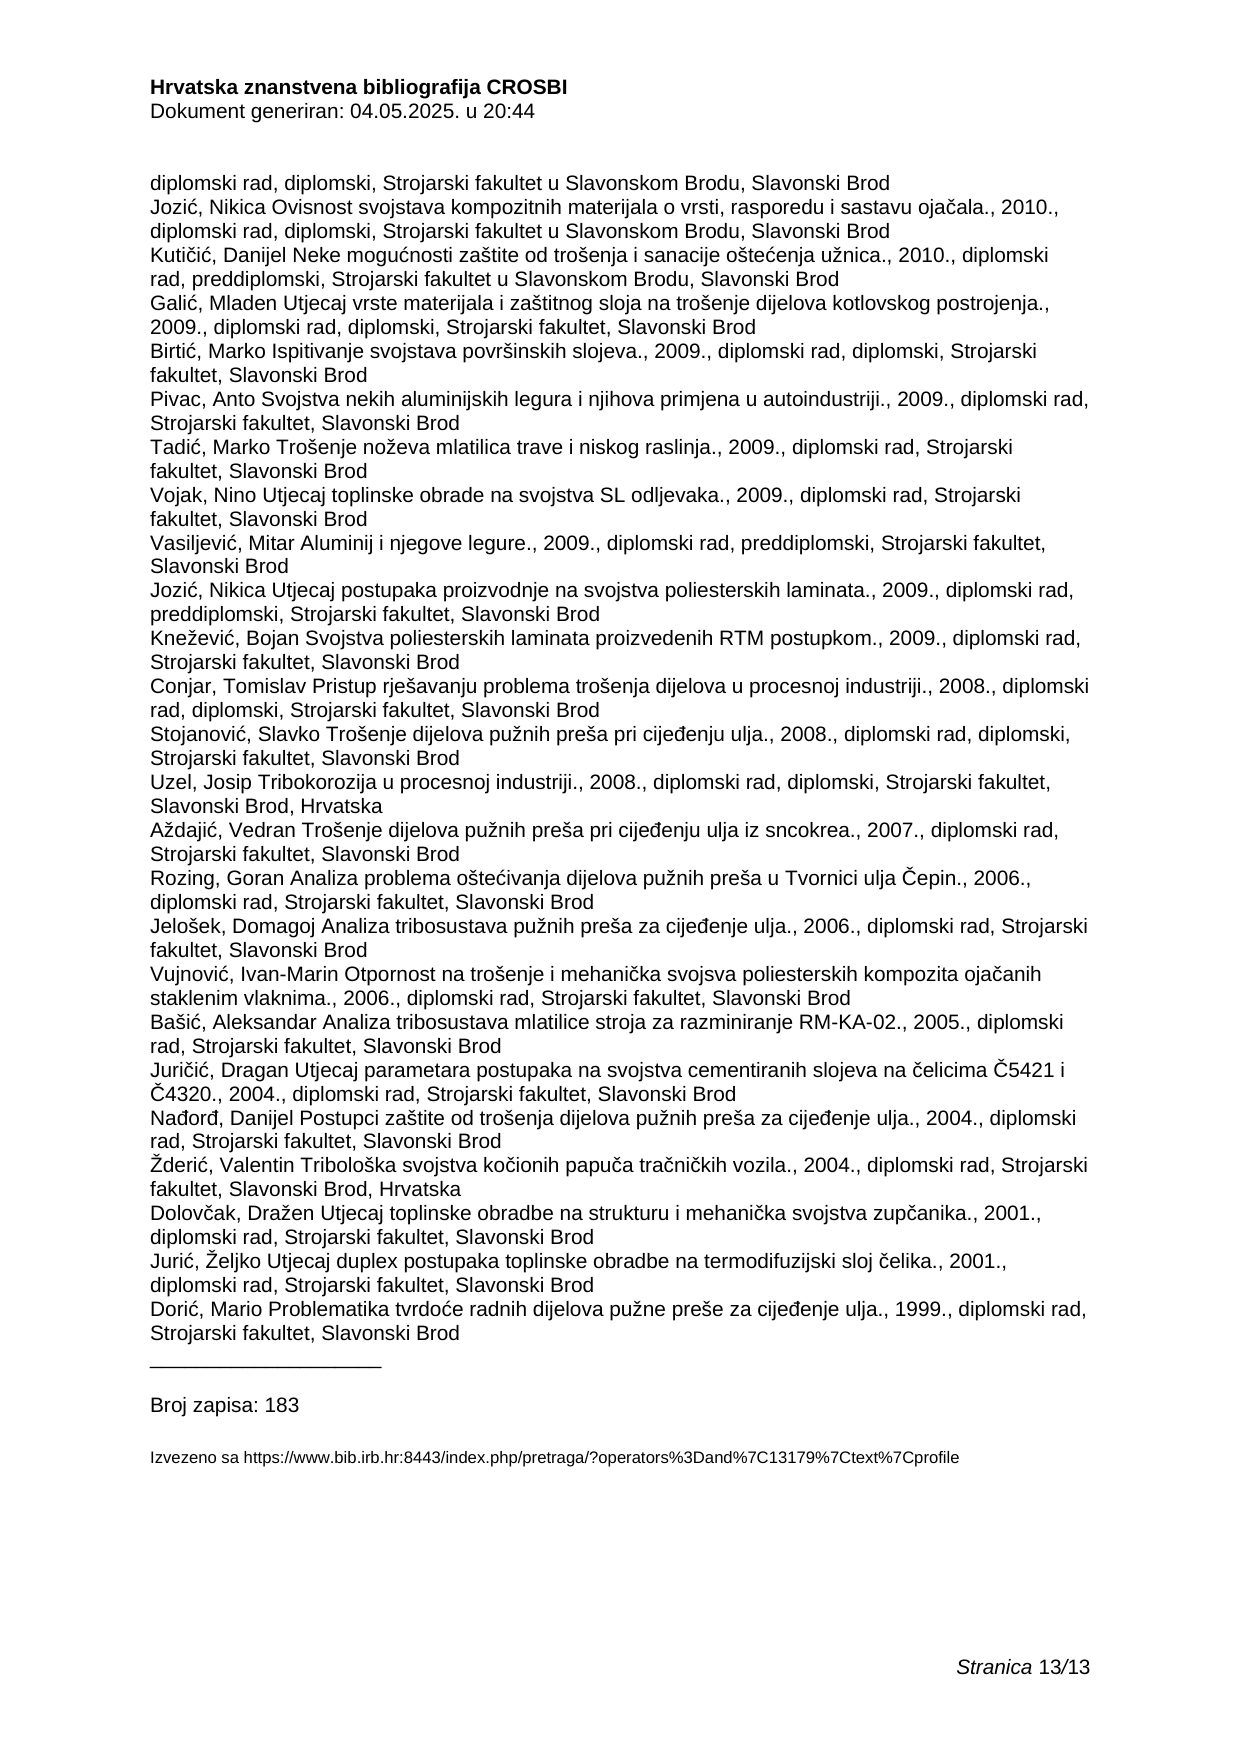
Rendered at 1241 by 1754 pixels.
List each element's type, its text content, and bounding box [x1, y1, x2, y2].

text Jozić, Nikica [150, 578, 1090, 626]
text Stojanović, Slavko [150, 722, 1090, 770]
text Vujnović, Ivan-Marin [150, 962, 1090, 1009]
text Jozić, Nikica [150, 195, 1090, 243]
text Vasiljević, Mitar [150, 530, 1090, 578]
text Knežević, Bojan [150, 626, 1090, 674]
text Tadić, Marko [150, 434, 1090, 482]
text Kutičić, Danijel [150, 243, 1090, 291]
text Uzel, Josip [150, 770, 1090, 818]
text Aždajić, Vedran [150, 818, 1090, 866]
text Galić, Josip [150, 171, 1090, 195]
text ____________________ [150, 1345, 1090, 1369]
text Jurić, Željko [150, 1249, 1090, 1297]
text Broj zapisa: 183 [150, 1393, 1090, 1417]
text Rozing, Goran [150, 866, 1090, 914]
text Nađorđ, Danijel [150, 1105, 1090, 1153]
text Dorić, Mario [150, 1297, 1090, 1345]
text Izvezeno sa https://www.bib.irb.hr:8443/index.php/pretraga/?operators%3Dand%7C13179%7Ctext%7Cprofile [150, 1448, 1090, 1467]
text Žderić, Valentin [150, 1153, 1090, 1201]
text Bašić, Aleksandar [150, 1009, 1090, 1057]
text Galić, Mladen [150, 291, 1090, 339]
text Pivac, Anto [150, 387, 1090, 434]
text Jelošek, Domagoj [150, 914, 1090, 962]
text Juričić, Dragan [150, 1057, 1090, 1105]
text Dolovčak, Dražen [150, 1201, 1090, 1249]
text Conjar, Tomislav [150, 674, 1090, 722]
text Vojak, Nino [150, 482, 1090, 530]
text Birtić, Marko [150, 339, 1090, 387]
